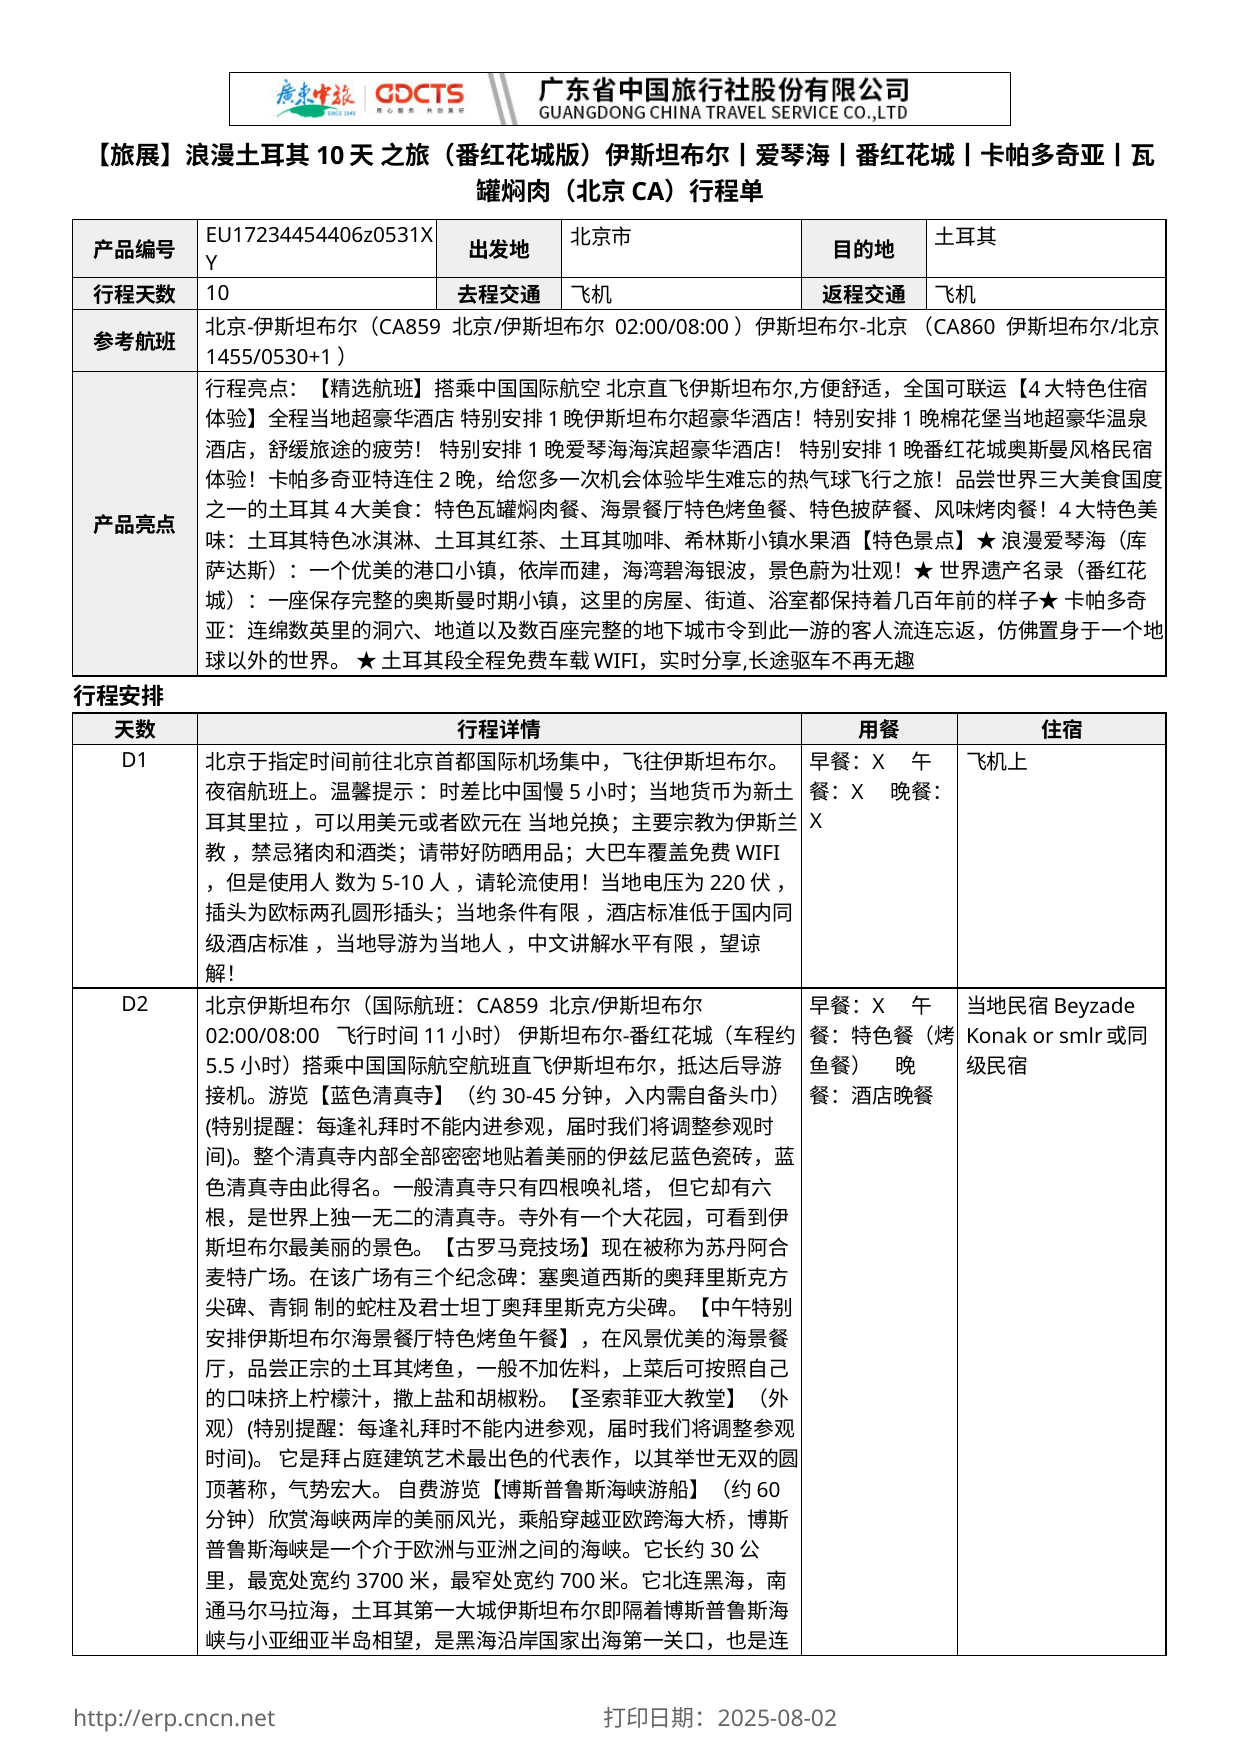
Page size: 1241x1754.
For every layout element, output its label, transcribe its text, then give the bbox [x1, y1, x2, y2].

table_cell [198, 989, 801, 1654]
text 【旅展】浪漫土耳其 10天 之旅（番红花城版）伊斯坦布尔丨爱琴海丨番红花城丨卡帕多奇亚丨瓦罐焖肉（北京CA）行程单 [73, 136, 1167, 208]
table_cell 早餐：X 午餐：X 晚餐：X [802, 745, 957, 987]
table_cell 返程交通 [802, 278, 926, 309]
table_cell 去程交通 [437, 278, 561, 309]
table_cell D2 [73, 989, 197, 1654]
table_header 北京市 [562, 220, 801, 277]
table_cell 产品亮点 [73, 372, 197, 675]
table_cell 北京 [198, 745, 801, 987]
table_header EU17234454406z0531XY [198, 220, 436, 277]
table_header 住宿 [958, 714, 1165, 744]
table_header 用餐 [802, 714, 957, 744]
table_cell 飞机 [562, 278, 801, 309]
table_cell D1 [73, 745, 197, 987]
table_cell 行程亮点： [198, 372, 1165, 675]
table_header 土耳其 [927, 220, 1165, 277]
table_cell 飞机上 [958, 745, 1165, 987]
table_cell 北京-伊斯坦布尔（CA859 北京/伊斯坦布尔 02:00/08:00 ） [198, 310, 1165, 371]
table_header 行程详情 [198, 714, 801, 744]
table_cell 10 [198, 278, 436, 309]
table_header 天数 [73, 714, 197, 744]
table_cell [802, 989, 957, 1654]
table_header 出发地 [437, 220, 561, 277]
table_cell 行程天数 [73, 278, 197, 309]
table_header 产品编号 [73, 220, 197, 277]
text 行程安排 [73, 678, 1167, 711]
table_cell 飞机 [927, 278, 1165, 309]
table_header 目的地 [802, 220, 926, 277]
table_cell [958, 989, 1165, 1654]
picture [230, 73, 1010, 125]
table_cell 参考航班 [73, 310, 197, 371]
